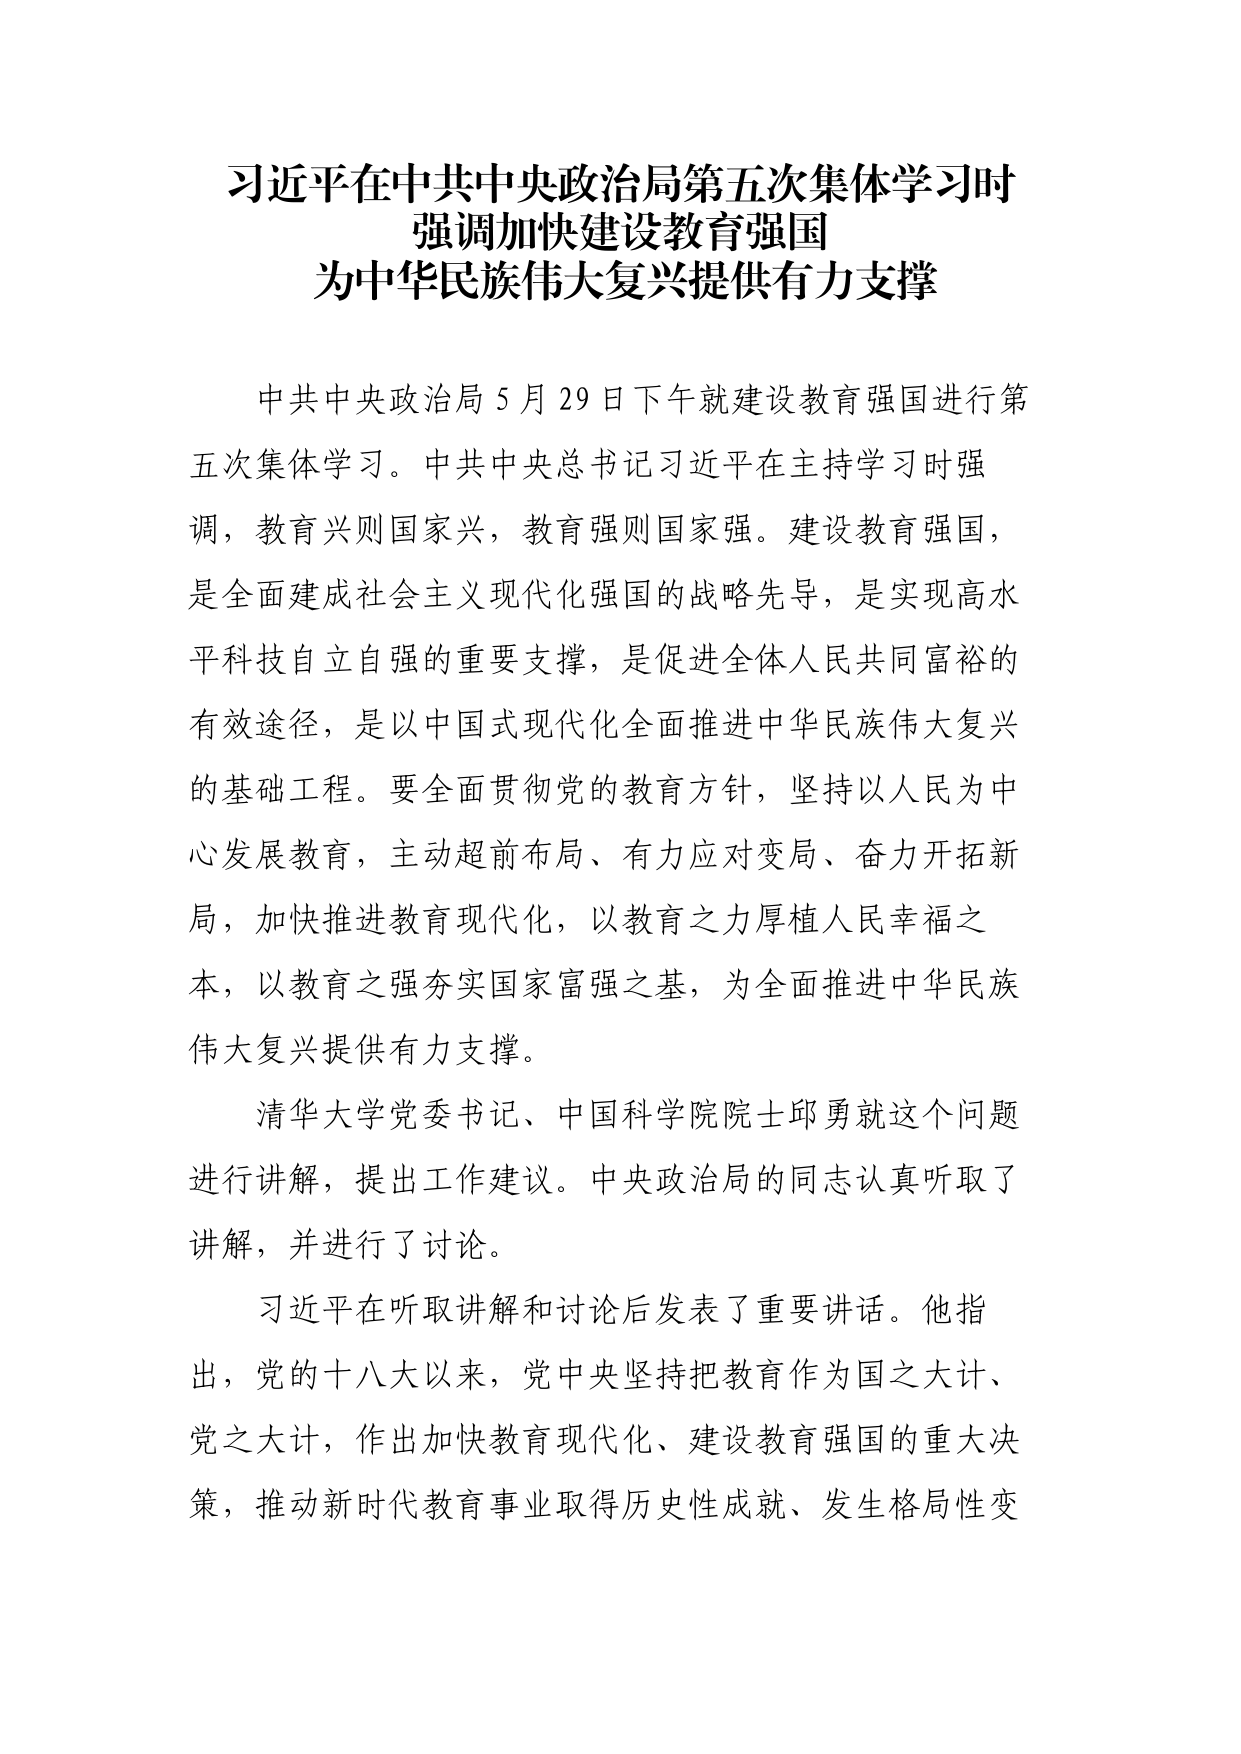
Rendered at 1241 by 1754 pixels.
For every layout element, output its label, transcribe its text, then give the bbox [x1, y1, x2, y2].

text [187, 1275, 1053, 1535]
text 强调加快建设教育强国 [187, 211, 1053, 259]
text 习近平在中共中央政治局第五次集体学习时 [187, 162, 1053, 211]
text 清华大学党委书记、中国科学院院士邱勇就这个问题进行讲解，提出工作建议。中央政治局的同志认真听取了讲解，并进行了讨论。 [187, 1080, 1053, 1275]
text 中共中央政治局5月29日下午就建设教育强国进行第五次集体学习。中共中央总书记习近平在主持学习时强调，教育兴则国家兴，教育强则国家强。建设教育强国，是全面建成社会主义现代化强国的战略先导，是实现高水平科技自立自强的重要支撑，是促进全体人民共同富裕的有效途径，是以中国式现代化全面推进中华民族伟大复兴的基础工程。要全面贯彻党的教育方针，坚持以人民为中心发展教育，主动超前布局、有力应对变局、奋力开拓新局，加快推进教育现代化，以教育之力厚植人民幸福之本，以教育之强夯实国家富强之基，为全面推进中华民族伟大复兴提供有力支撑。 [187, 365, 1053, 1080]
text 为中华民族伟大复兴提供有力支撑 [187, 259, 1053, 308]
